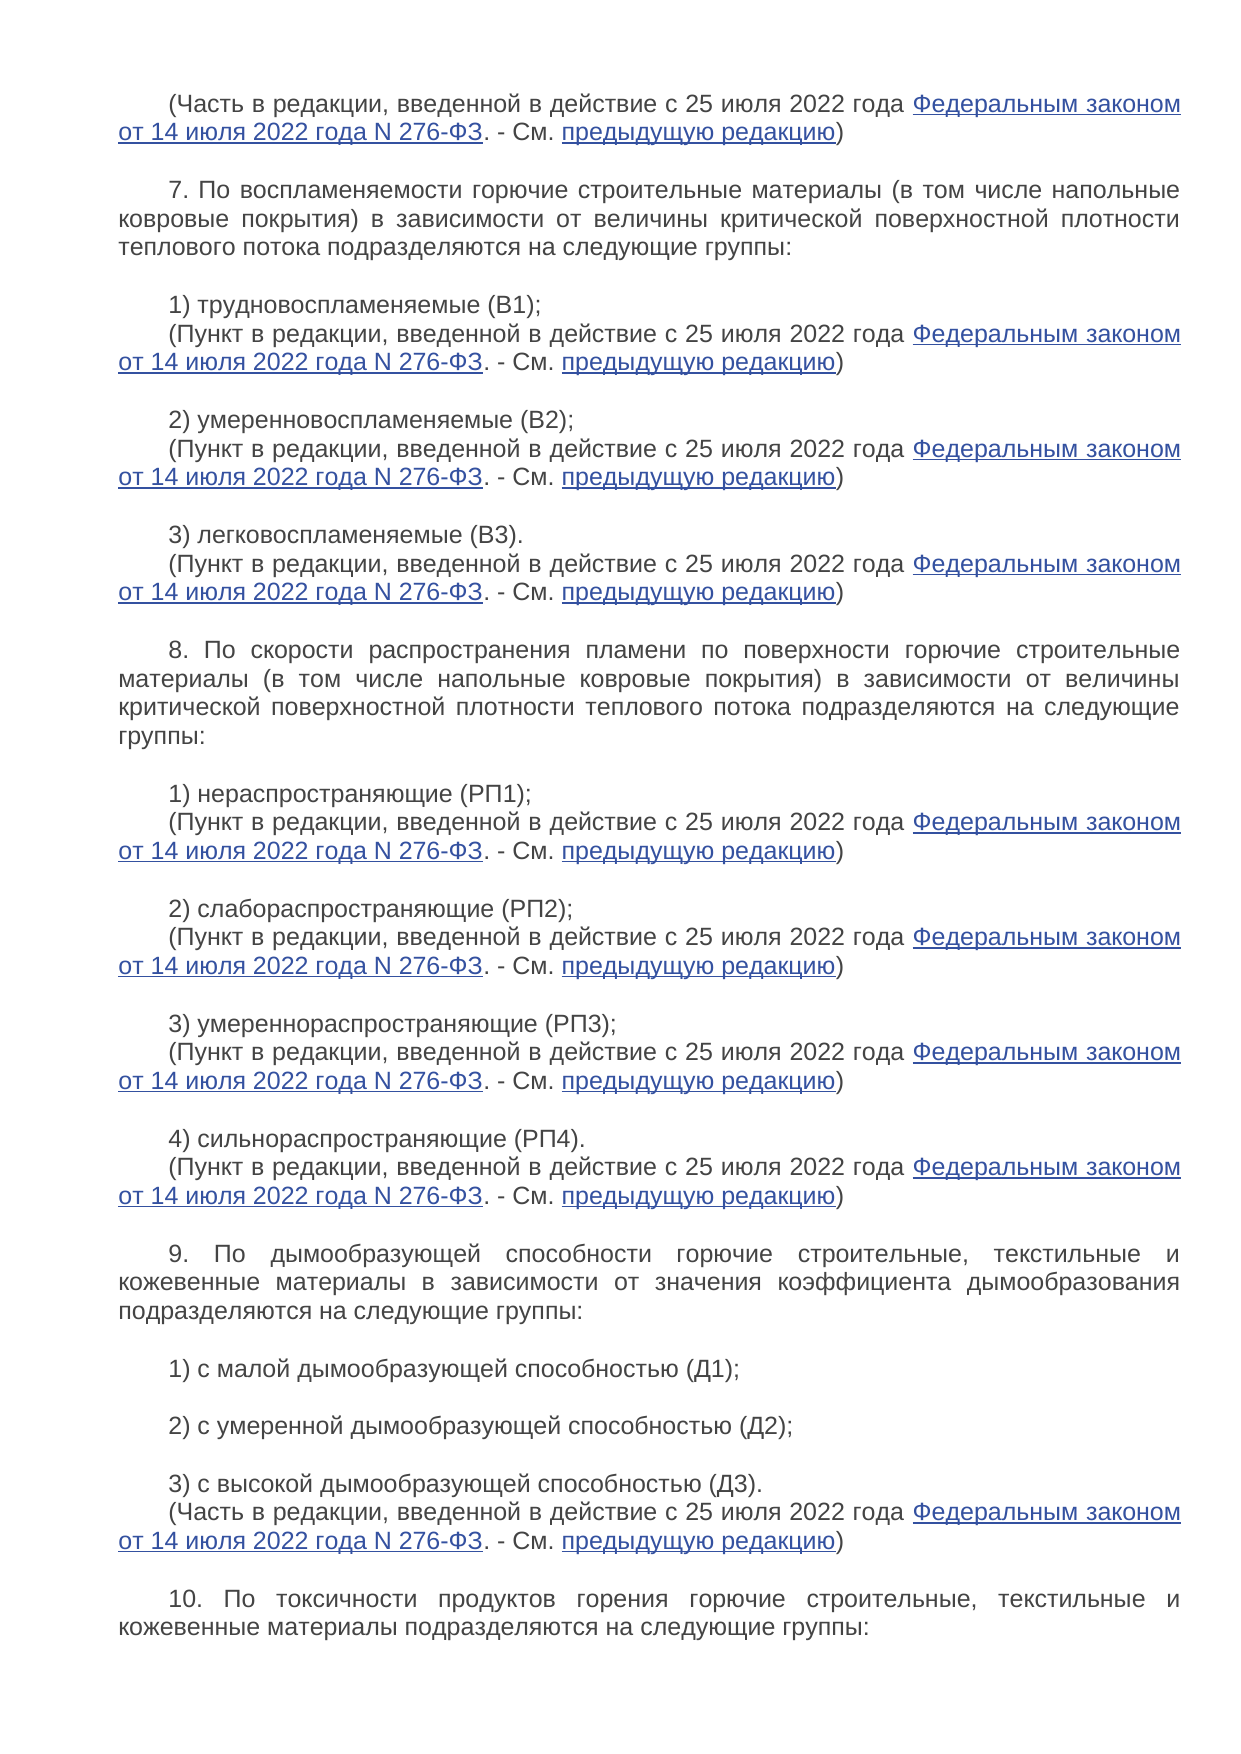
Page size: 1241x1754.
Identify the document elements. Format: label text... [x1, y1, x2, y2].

text (Пункт в редакции, введенной в действие с 25 июля 2022 года Федеральным законом от 14 июля 2022 года N 276-ФЗ. - См. предыдущую редакцию) [118, 807, 1181, 865]
text 3) умереннораспространяющие (РП3); [118, 1009, 1181, 1037]
text (Пункт в редакции, введенной в действие с 25 июля 2022 года Федеральным законом от 14 июля 2022 года N 276-ФЗ. - См. предыдущую редакцию) [118, 549, 1181, 606]
text (Пункт в редакции, введенной в действие с 25 июля 2022 года Федеральным законом от 14 июля 2022 года N 276-ФЗ. - См. предыдущую редакцию) [118, 319, 1181, 376]
text 9. По дымообразующей способности горючие строительные, текстильные и кожевенные материалы в зависимости от значения коэффициента дымообразования подразделяются на следующие группы: [118, 1239, 1181, 1325]
text 3) с высокой дымообразующей способностью (Д3). [118, 1469, 1181, 1497]
text 2) слабораспространяющие (РП2); [118, 894, 1181, 922]
text 1) нераспространяющие (РП1); [118, 779, 1181, 807]
text (Часть в редакции, введенной в действие с 25 июля 2022 года Федеральным законом от 14 июля 2022 года N 276-ФЗ. - См. предыдущую редакцию) [118, 1497, 1181, 1555]
text 7. По воспламеняемости горючие строительные материалы (в том числе напольные ковровые покрытия) в зависимости от величины критической поверхностной плотности теплового потока подразделяются на следующие группы: [118, 175, 1181, 261]
text 4) сильнораспространяющие (РП4). [118, 1124, 1181, 1152]
text (Часть в редакции, введенной в действие с 25 июля 2022 года Федеральным законом от 14 июля 2022 года N 276-ФЗ. - См. предыдущую редакцию) [118, 89, 1181, 146]
text 1) трудновоспламеняемые (В1); [118, 290, 1181, 319]
text 10. По токсичности продуктов горения горючие строительные, текстильные и кожевенные материалы подразделяются на следующие группы: [118, 1584, 1181, 1641]
text (Пункт в редакции, введенной в действие с 25 июля 2022 года Федеральным законом от 14 июля 2022 года N 276-ФЗ. - См. предыдущую редакцию) [118, 1152, 1181, 1210]
text 8. По скорости распространения пламени по поверхности горючие строительные материалы (в том числе напольные ковровые покрытия) в зависимости от величины критической поверхностной плотности теплового потока подразделяются на следующие группы: [118, 635, 1181, 779]
text 3) легковоспламеняемые (В3). [118, 520, 1181, 549]
text 2) с умеренной дымообразующей способностью (Д2); [118, 1411, 1181, 1440]
text 2) умеренновоспламеняемые (В2); [118, 405, 1181, 434]
text 1) с малой дымообразующей способностью (Д1); [118, 1354, 1181, 1382]
text (Пункт в редакции, введенной в действие с 25 июля 2022 года Федеральным законом от 14 июля 2022 года N 276-ФЗ. - См. предыдущую редакцию) [118, 922, 1181, 980]
text (Пункт в редакции, введенной в действие с 25 июля 2022 года Федеральным законом от 14 июля 2022 года N 276-ФЗ. - См. предыдущую редакцию) [118, 1037, 1181, 1095]
text (Пункт в редакции, введенной в действие с 25 июля 2022 года Федеральным законом от 14 июля 2022 года N 276-ФЗ. - См. предыдущую редакцию) [118, 434, 1181, 491]
